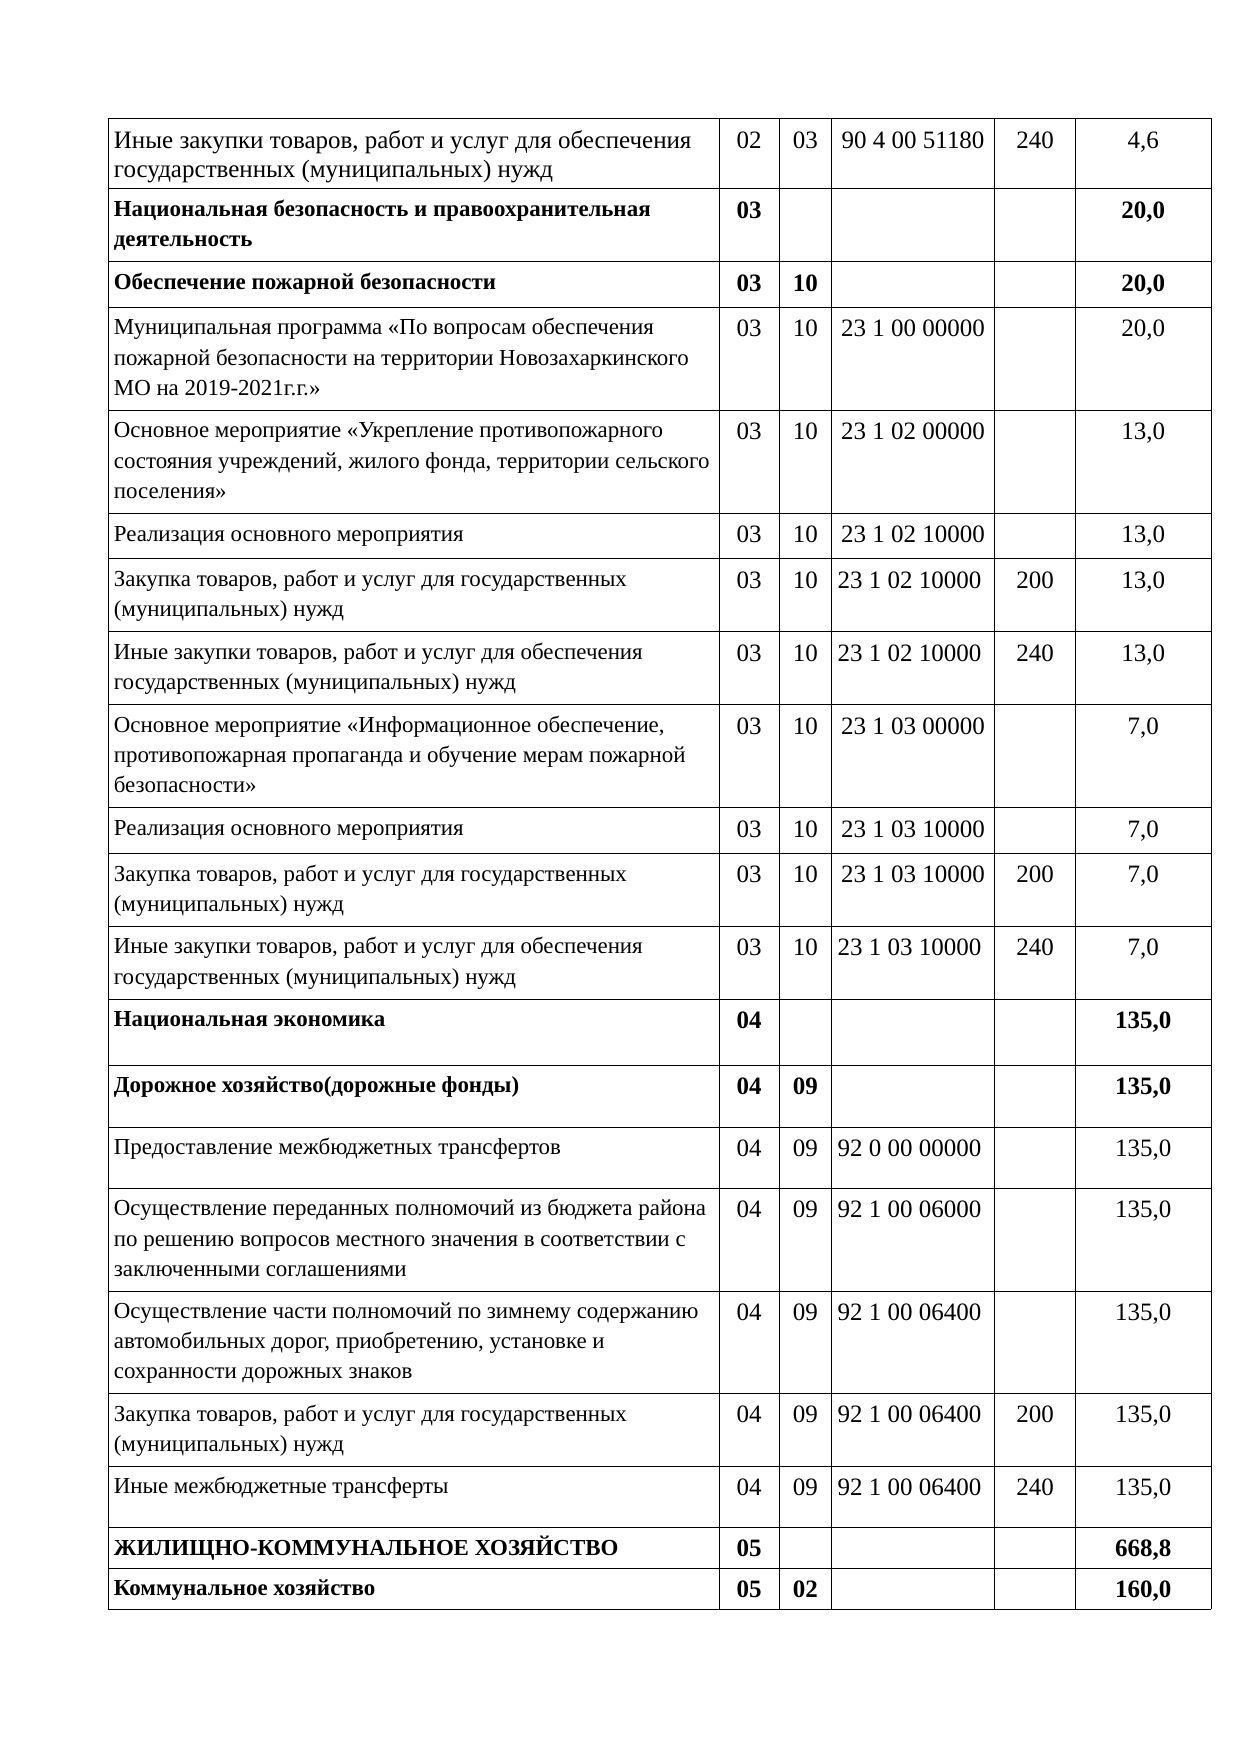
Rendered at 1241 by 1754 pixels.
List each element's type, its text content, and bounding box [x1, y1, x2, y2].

table_cell 23 1 02 10000 [832, 632, 994, 704]
table_cell 7,0 [1076, 854, 1211, 926]
table_cell 200 [995, 1394, 1075, 1466]
table_cell [832, 1000, 994, 1065]
table_cell 135,0 [1076, 1128, 1211, 1188]
table_cell Осуществление переданных полномочий из бюджета района по решению вопросов местного значения в соответствии с заключенными соглашениями [109, 1189, 719, 1291]
table_cell 92 0 00 00000 [832, 1128, 994, 1188]
table_cell 05 [720, 1528, 779, 1568]
table_cell 23 1 02 10000 [832, 514, 994, 558]
table_cell 09 [780, 1128, 831, 1188]
table_cell 03 [720, 927, 779, 999]
table_cell [995, 1128, 1075, 1188]
table_cell 23 1 03 00000 [832, 705, 994, 807]
table_cell 03 [720, 308, 779, 410]
table_cell Закупка товаров, работ и услуг для государственных (муниципальных) нужд [109, 1394, 719, 1466]
table_cell 10 [780, 262, 831, 307]
table_cell [995, 1292, 1075, 1393]
table_cell [995, 1066, 1075, 1127]
table_cell [780, 1528, 831, 1568]
table_cell 02 [780, 1569, 831, 1609]
table_cell ЖИЛИЩНО-КОММУНАЛЬНОЕ ХОЗЯЙСТВО [109, 1528, 719, 1568]
table_cell 10 [780, 705, 831, 807]
table_cell 02 [720, 119, 779, 188]
table_cell 92 1 00 06400 [832, 1467, 994, 1527]
table_cell 23 1 03 10000 [832, 808, 994, 853]
table_cell 10 [780, 308, 831, 410]
table_cell 13,0 [1076, 632, 1211, 704]
table_cell 135,0 [1076, 1066, 1211, 1127]
table_cell Закупка товаров, работ и услуг для государственных (муниципальных) нужд [109, 854, 719, 926]
table_cell [995, 189, 1075, 261]
table_cell 135,0 [1076, 1000, 1211, 1065]
table_cell Иные закупки товаров, работ и услуг для обеспечения государственных (муниципальных) нужд [109, 119, 719, 188]
table_cell 200 [995, 854, 1075, 926]
table_cell Реализация основного мероприятия [109, 808, 719, 853]
table_cell 20,0 [1076, 262, 1211, 307]
table_cell 7,0 [1076, 808, 1211, 853]
table_cell 04 [720, 1066, 779, 1127]
table_cell Иные межбюджетные трансферты [109, 1467, 719, 1527]
table_cell 04 [720, 1467, 779, 1527]
table_cell 04 [720, 1394, 779, 1466]
table_cell 92 1 00 06000 [832, 1189, 994, 1291]
table_cell 240 [995, 927, 1075, 999]
table_cell 23 1 00 00000 [832, 308, 994, 410]
table_cell Закупка товаров, работ и услуг для государственных (муниципальных) нужд [109, 559, 719, 631]
table_cell 13,0 [1076, 514, 1211, 558]
table_cell 7,0 [1076, 927, 1211, 999]
table_cell [995, 705, 1075, 807]
table_cell Основное мероприятие «Укрепление противопожарного состояния учреждений, жилого фонда, территории сельского поселения» [109, 411, 719, 513]
table_cell 03 [720, 808, 779, 853]
table_cell 13,0 [1076, 559, 1211, 631]
table_cell [832, 1528, 994, 1568]
table_cell Осуществление части полномочий по зимнему содержанию автомобильных дорог, приобретению, установке и сохранности дорожных знаков [109, 1292, 719, 1393]
table_cell 09 [780, 1467, 831, 1527]
table_cell 04 [720, 1189, 779, 1291]
table_cell [832, 262, 994, 307]
table_cell 03 [780, 119, 831, 188]
table_cell 03 [720, 262, 779, 307]
table_cell 10 [780, 927, 831, 999]
table_cell Муниципальная программа «По вопросам обеспечения пожарной безопасности на территории Новозахаркинского МО на 2019-2021г.г.» [109, 308, 719, 410]
table_cell 92 1 00 06400 [832, 1394, 994, 1466]
table_cell Иные закупки товаров, работ и услуг для обеспечения государственных (муниципальных) нужд [109, 927, 719, 999]
table_cell Основное мероприятие «Информационное обеспечение, противопожарная пропаганда и обучение мерам пожарной безопасности» [109, 705, 719, 807]
table_cell [995, 1189, 1075, 1291]
table_cell [780, 1000, 831, 1065]
table_cell 03 [720, 854, 779, 926]
table_cell [995, 262, 1075, 307]
table_cell 23 1 02 00000 [832, 411, 994, 513]
table_cell 23 1 03 10000 [832, 854, 994, 926]
table_cell 200 [995, 559, 1075, 631]
table_cell 04 [720, 1000, 779, 1065]
table_cell 240 [995, 119, 1075, 188]
table_cell 4,6 [1076, 119, 1211, 188]
table_cell 09 [780, 1189, 831, 1291]
table_cell 03 [720, 411, 779, 513]
table_cell [832, 1066, 994, 1127]
table_cell [995, 1528, 1075, 1568]
table_cell 10 [780, 632, 831, 704]
table_cell 160,0 [1076, 1569, 1211, 1609]
table_cell 23 1 02 10000 [832, 559, 994, 631]
table_cell 05 [720, 1569, 779, 1609]
table_cell 03 [720, 632, 779, 704]
table_cell 03 [720, 514, 779, 558]
table_cell [780, 189, 831, 261]
table_cell 10 [780, 411, 831, 513]
table_cell [995, 1000, 1075, 1065]
table_cell 90 4 00 51180 [832, 119, 994, 188]
table_cell Дорожное хозяйство(дорожные фонды) [109, 1066, 719, 1127]
table_cell 20,0 [1076, 308, 1211, 410]
table_cell 13,0 [1076, 411, 1211, 513]
table_cell 10 [780, 514, 831, 558]
table_cell Национальная экономика [109, 1000, 719, 1065]
table_cell [832, 189, 994, 261]
table_cell 135,0 [1076, 1189, 1211, 1291]
table_cell 04 [720, 1292, 779, 1393]
table_cell [832, 1569, 994, 1609]
table_cell 135,0 [1076, 1467, 1211, 1527]
table_cell Обеспечение пожарной безопасности [109, 262, 719, 307]
table_cell 09 [780, 1394, 831, 1466]
table_cell 10 [780, 559, 831, 631]
table_cell 09 [780, 1292, 831, 1393]
table_cell 03 [720, 705, 779, 807]
table_cell 135,0 [1076, 1292, 1211, 1393]
table_cell Иные закупки товаров, работ и услуг для обеспечения государственных (муниципальных) нужд [109, 632, 719, 704]
table_cell [995, 514, 1075, 558]
table_cell 668,8 [1076, 1528, 1211, 1568]
table_cell [995, 808, 1075, 853]
table_cell 135,0 [1076, 1394, 1211, 1466]
table_cell Предоставление межбюджетных трансфертов [109, 1128, 719, 1188]
table_cell [995, 308, 1075, 410]
table_cell Коммунальное хозяйство [109, 1569, 719, 1609]
table_cell 03 [720, 559, 779, 631]
table_cell 09 [780, 1066, 831, 1127]
table_cell 03 [720, 189, 779, 261]
table_cell 92 1 00 06400 [832, 1292, 994, 1393]
table_cell 20,0 [1076, 189, 1211, 261]
table_cell 240 [995, 1467, 1075, 1527]
table_cell Реализация основного мероприятия [109, 514, 719, 558]
table_cell [995, 1569, 1075, 1609]
table_cell 240 [995, 632, 1075, 704]
table_cell 04 [720, 1128, 779, 1188]
table_cell Национальная безопасность и правоохранительная деятельность [109, 189, 719, 261]
table_cell 7,0 [1076, 705, 1211, 807]
table_cell [995, 411, 1075, 513]
table_cell 10 [780, 808, 831, 853]
table_cell 23 1 03 10000 [832, 927, 994, 999]
table_cell 10 [780, 854, 831, 926]
